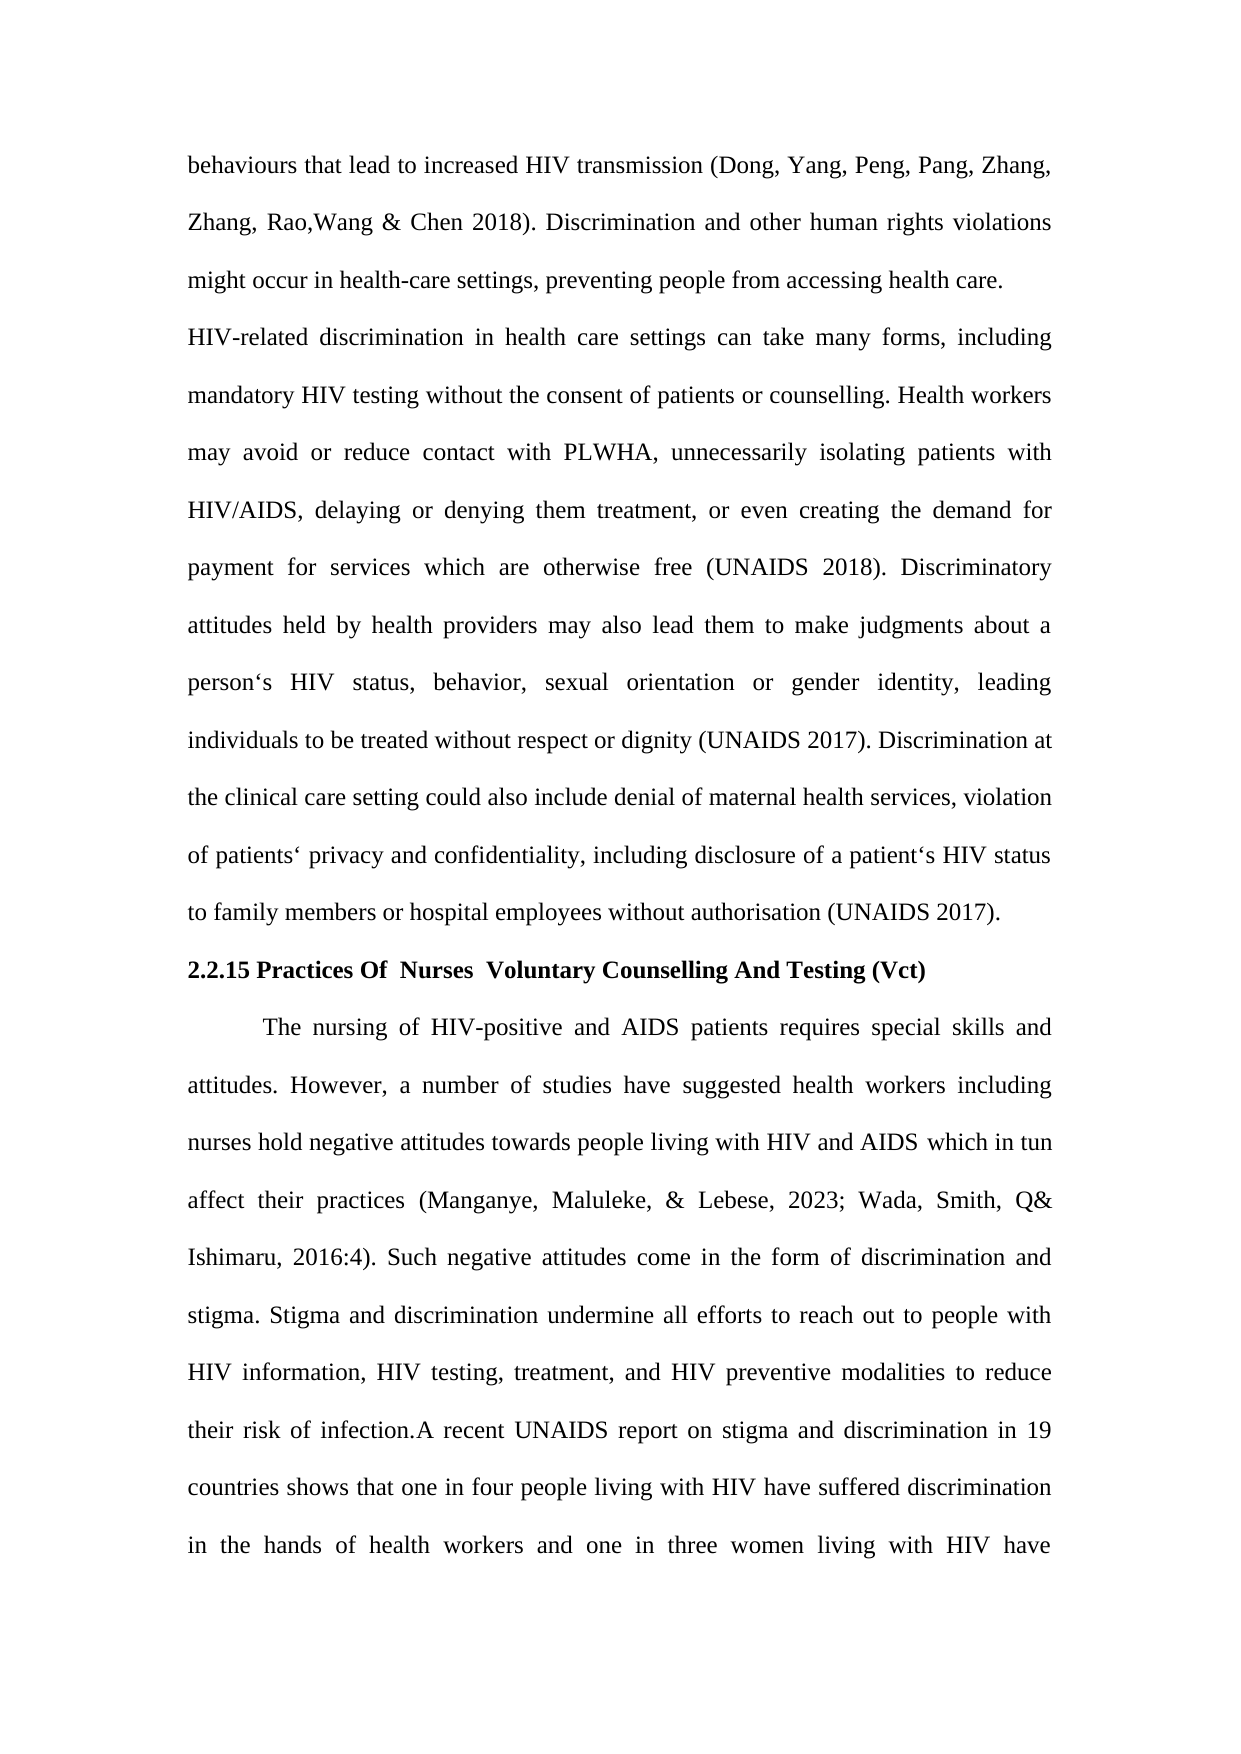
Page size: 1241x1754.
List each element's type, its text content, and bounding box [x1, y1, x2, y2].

text 2.2.15 Practices Of Nurses Voluntary Counselling And Testing (Vct) [187, 955, 1053, 984]
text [187, 150, 1053, 294]
text HIV-related discrimination in health care settings can take many forms, including mandatory HIV testing without the consent of patients or counselling. Health workers may avoid or reduce contact with PLWHA, unnecessarily isolating patients with HIV/AIDS, delaying or denying them treatment, or even creating the demand for payment for services which are otherwise free (UNAIDS 2018). Discriminatory attitudes held by health providers may also lead them to make judgments about a person‘s HIV status, behavior, sexual orientation or gender identity, leading individuals to be treated without respect or dignity (UNAIDS 2017). Discrimination at the clinical care setting could also include denial of maternal health services, violation of patients‘ privacy and confidentiality, including disclosure of a patient‘s HIV status to family members or hospital employees without authorisation (UNAIDS 2017). [187, 322, 1053, 926]
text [187, 1012, 1053, 1559]
